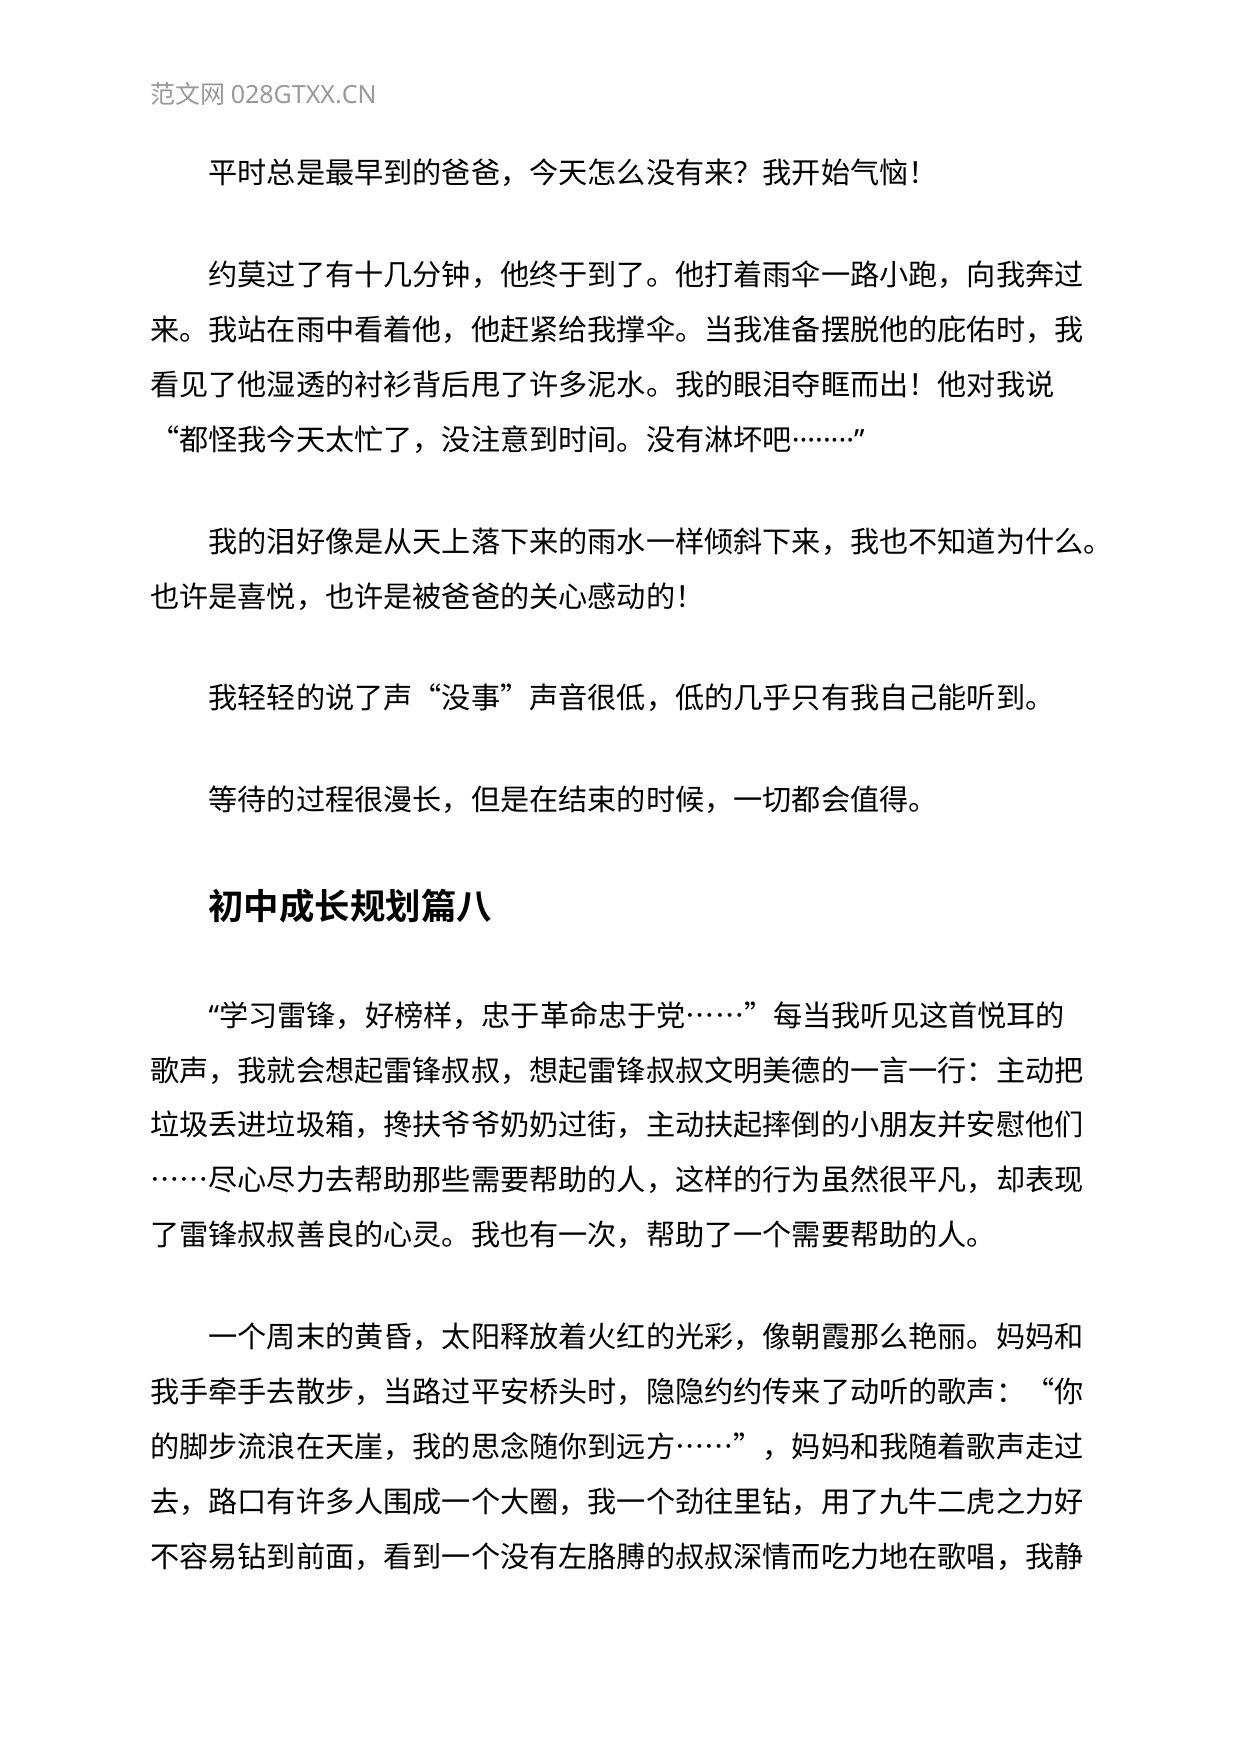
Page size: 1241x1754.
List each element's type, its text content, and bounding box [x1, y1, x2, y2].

text “学习雷锋，好榜样，忠于革命忠于党……”每当我听见这首悦耳的歌声，我就会想起雷锋叔叔，想起雷锋叔叔文明美德的一言一行：主动把垃圾丢进垃圾箱，搀扶爷爷奶奶过街，主动扶起摔倒的小朋友并安慰他们……尽心尽力去帮助那些需要帮助的人，这样的行为虽然很平凡，却表现了雷锋叔叔善良的心灵。我也有一次，帮助了一个需要帮助的人。 [150, 992, 1090, 1254]
text 我的泪好像是从天上落下来的雨水一样倾斜下来，我也不知道为什么。也许是喜悦，也许是被爸爸的关心感动的！ [150, 518, 1090, 616]
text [150, 1313, 1090, 1575]
text 初中成长规划篇八 [150, 879, 1090, 930]
text 我轻轻的说了声“没事”声音很低，低的几乎只有我自己能听到。 [150, 675, 1090, 717]
text 约莫过了有十几分钟，他终于到了。他打着雨伞一路小跑，向我奔过来。我站在雨中看着他，他赶紧给我撑伞。当我准备摆脱他的庇佑时，我看见了他湿透的衬衫背后甩了许多泥水。我的眼泪夺眶而出！他对我说“都怪我今天太忙了，没注意到时间。没有淋坏吧········” [150, 252, 1090, 459]
text 等待的过程很漫长，但是在结束的时候，一切都会值得。 [150, 777, 1090, 819]
text 平时总是最早到的爸爸，今天怎么没有来？我开始气恼！ [150, 150, 1090, 192]
